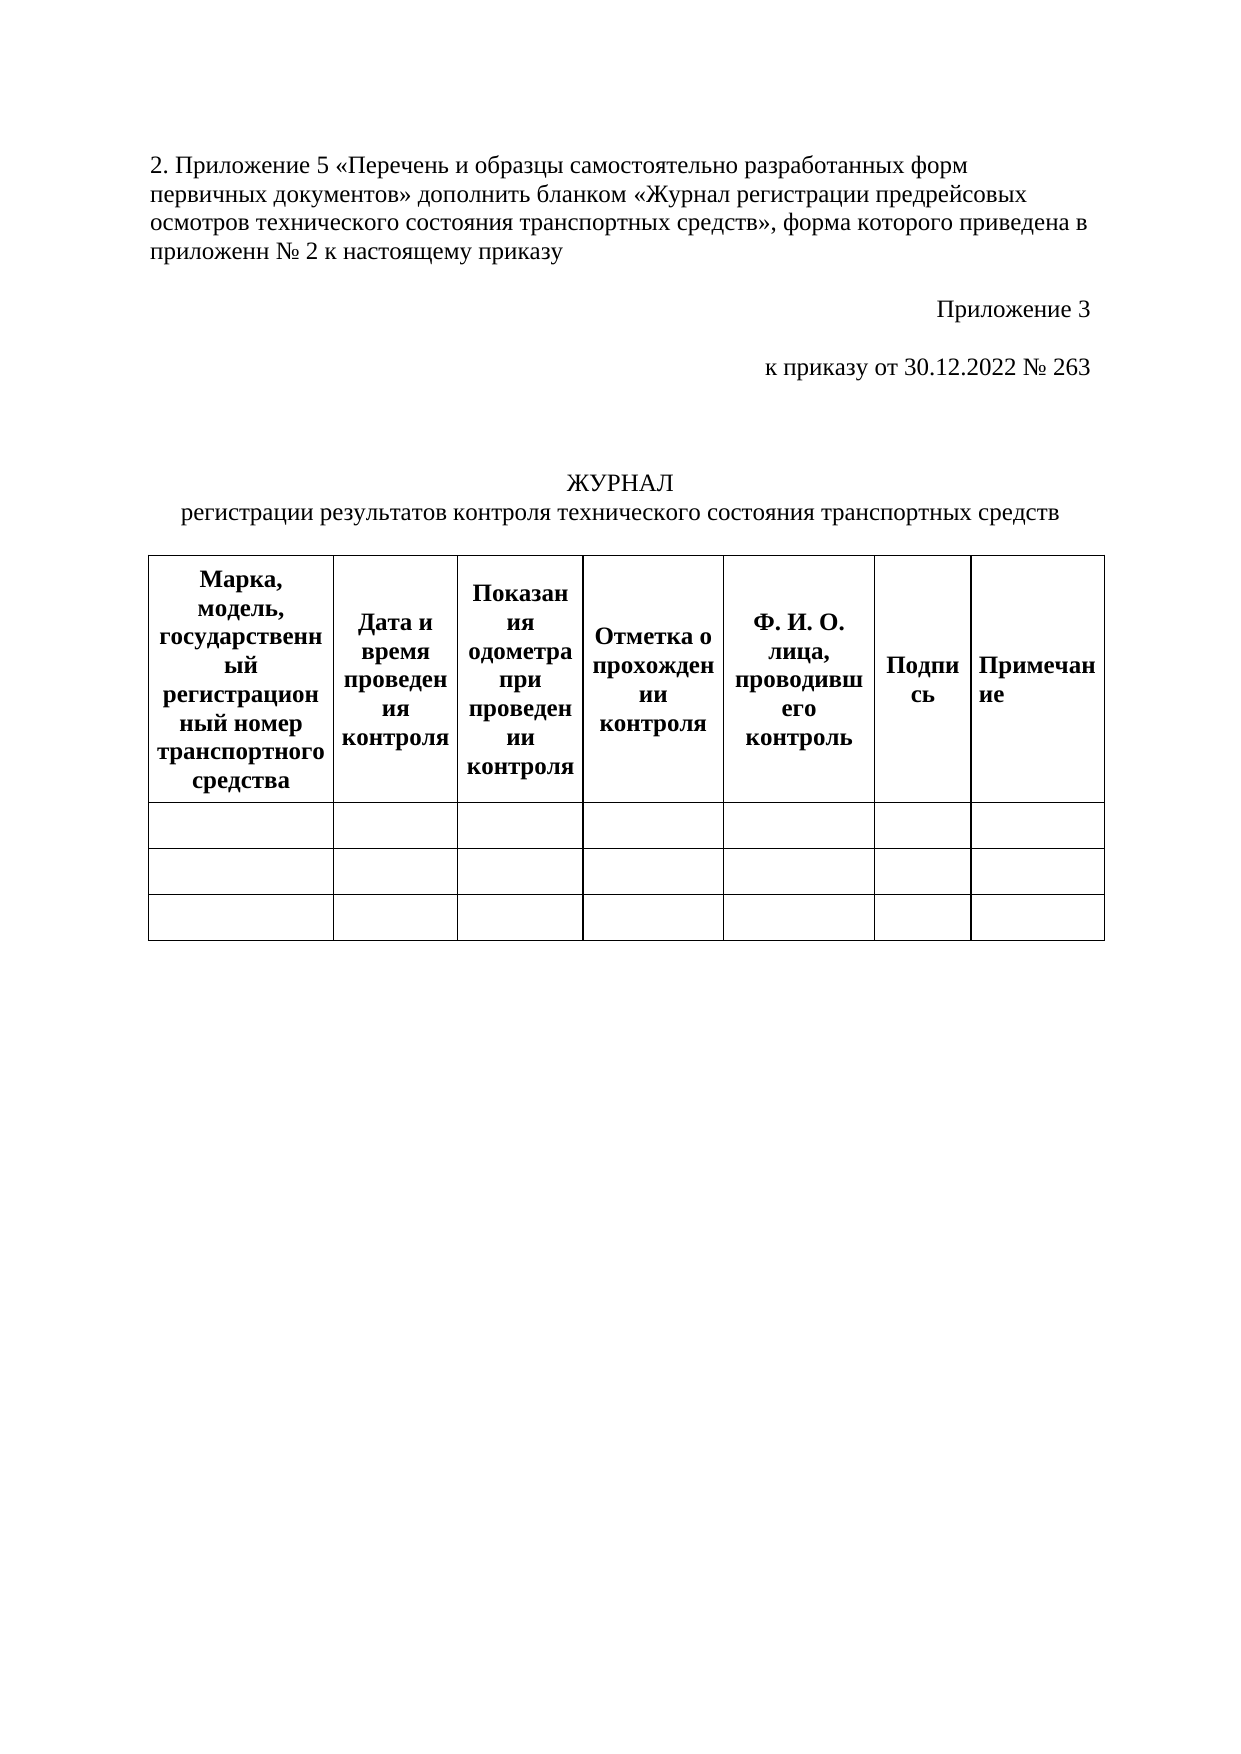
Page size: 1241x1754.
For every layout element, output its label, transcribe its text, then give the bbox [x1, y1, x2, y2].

table_header Примечание [972, 556, 1104, 802]
table_header Показания одометра при проведении контроля [458, 556, 582, 802]
table_cell [334, 895, 457, 939]
table_header Отметка о прохождении контроля [584, 556, 723, 802]
text к приказу от 30.12.2022 № 263 [150, 352, 1090, 381]
table_cell [724, 803, 874, 848]
table_cell [334, 849, 457, 894]
table_cell [972, 849, 1104, 894]
table_cell [149, 803, 333, 848]
table_cell [972, 895, 1104, 939]
table_header Подпись [875, 556, 970, 802]
table_cell [149, 895, 333, 939]
table_cell [584, 895, 723, 939]
table_cell [972, 803, 1104, 848]
table_cell [149, 849, 333, 894]
table_cell [724, 895, 874, 939]
table_cell [334, 803, 457, 848]
table_header Дата и время проведения контроля [334, 556, 457, 802]
table_header Марка, модель, государственный регистрационный номер транспортного средства [149, 556, 333, 802]
table_cell [875, 803, 970, 848]
table_cell [458, 895, 582, 939]
table_cell [875, 895, 970, 939]
table_cell [584, 849, 723, 894]
table_cell [584, 803, 723, 848]
table_cell [724, 849, 874, 894]
text 2. Приложение 5 «Перечень и образцы самостоятельно разработанных форм первичных документов» дополнить бланком «Журнал регистрации предрейсовых осмотров технического состояния транспортных средств», форма которого приведена в приложенн № 2 к настоящему приказу [150, 150, 1090, 265]
text Приложение 3 [150, 294, 1090, 323]
table_header Ф. И. О. лица, проводившего контроль [724, 556, 874, 802]
table_cell [458, 803, 582, 848]
text ЖУРНАЛ регистрации результатов контроля технического состояния транспортных средств [150, 468, 1090, 525]
table_cell [875, 849, 970, 894]
table_cell [458, 849, 582, 894]
